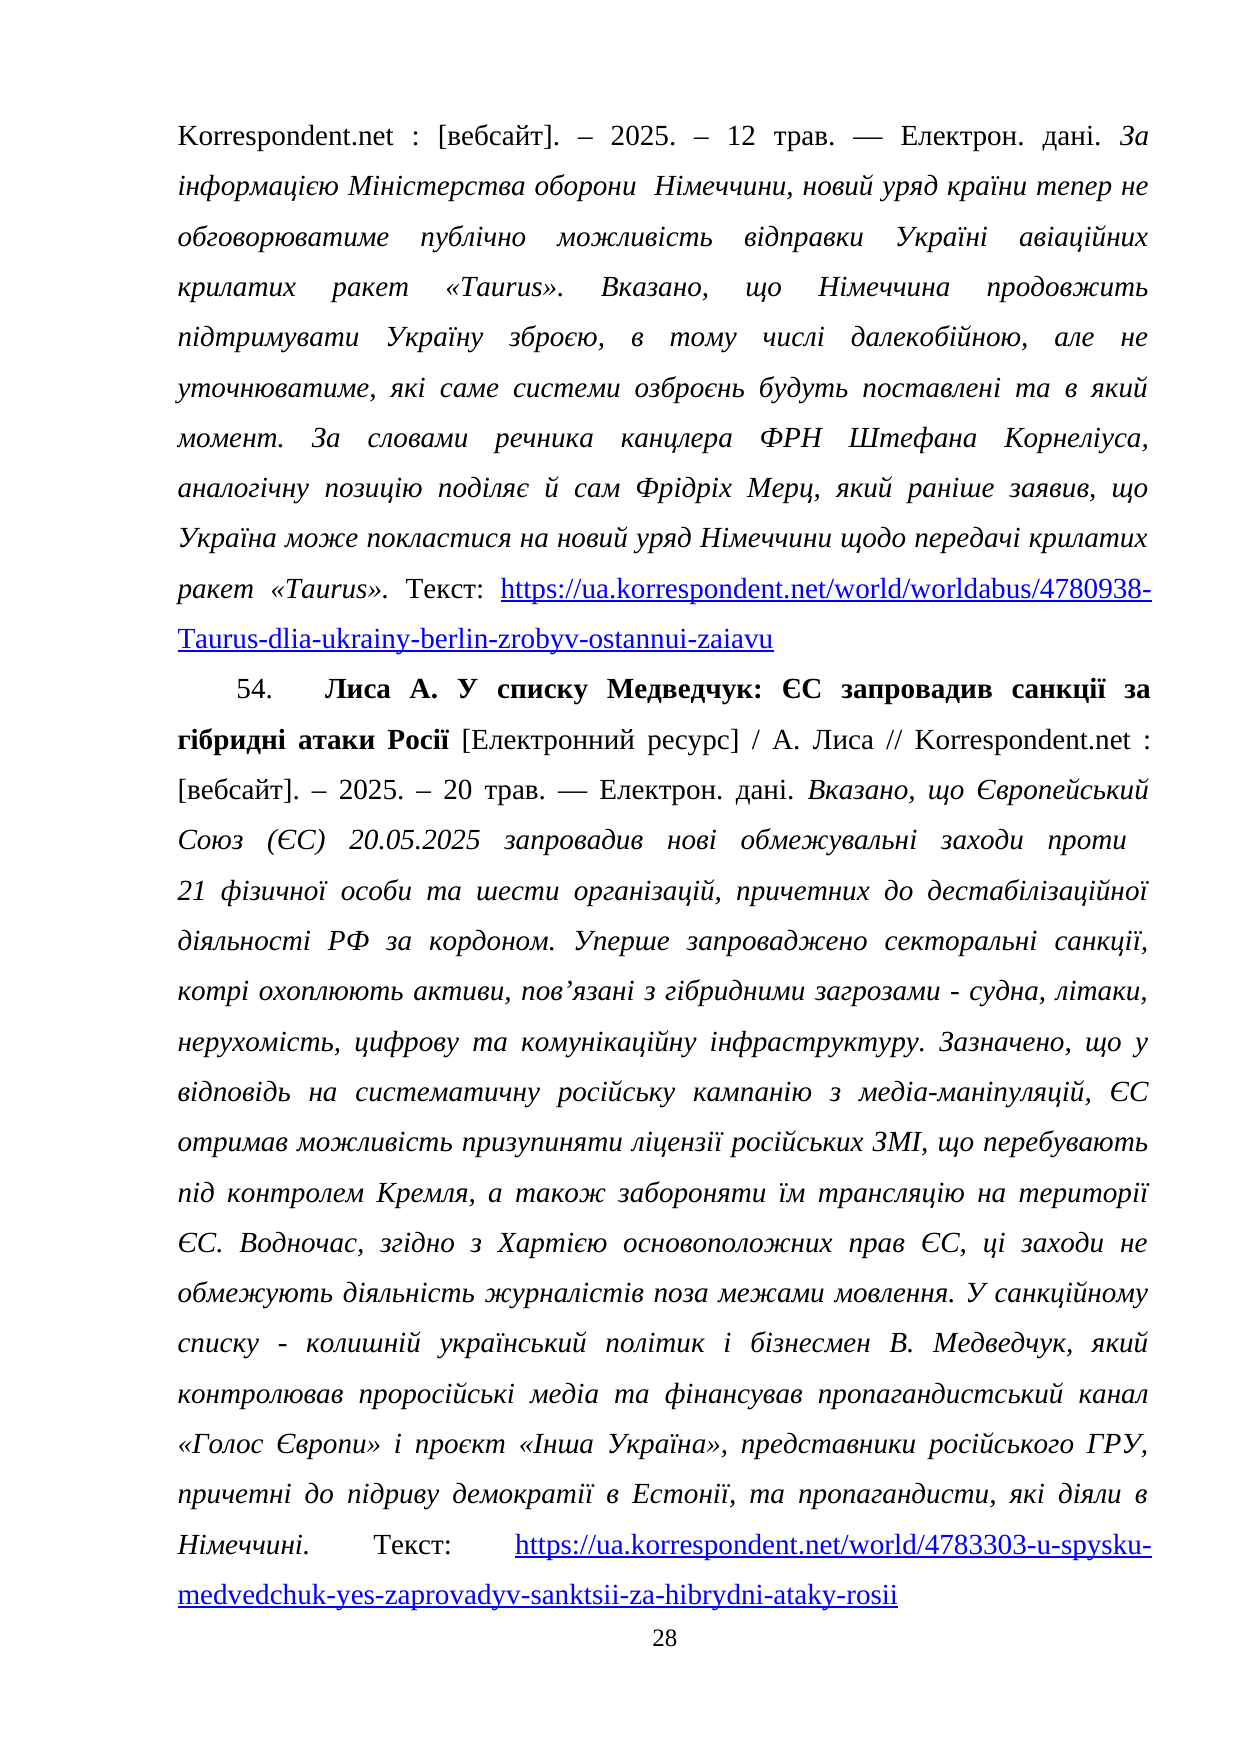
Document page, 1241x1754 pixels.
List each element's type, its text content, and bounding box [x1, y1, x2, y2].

list Лиса А. У списку Медведчук: ЄС запровадив санкції за гібридні атаки Росії [Електронний ресурс] / А. Лиса // Korrespondent.net : [вебсайт]. – 2025. – 20 трав. — Електрон. дані. Вказано, що Європейський Союз (ЄС) 20.05.2025 запровадив нові обмежувальні заходи проти 21 фізичної особи та шести організацій, причетних до дестабілізаційної діяльності РФ за кордоном. Уперше запроваджено секторальні санкції, котрі охоплюють активи, пов’язані з гібридними загрозами - судна, літаки, нерухомість, цифрову та комунікаційну інфраструктуру. Зазначено, що у відповідь на систематичну російську кампанію з медіа-маніпуляцій, ЄС отримав можливість призупиняти ліцензії російських ЗМІ, що перебувають під контролем Кремля, а також забороняти їм трансляцію на території ЄС. Водночас, згідно з Хартією основоположних прав ЄС, ці заходи не обмежують діяльність журналістів поза межами мовлення. У санкційному списку - колишній український політик і бізнесмен В. Медведчук, який контролював проросійські медіа та фінансував пропагандистський канал «Голос Європи» і проєкт «Інша Україна», представники російського ГРУ, причетні до підриву демократії в Естонії, та пропагандисти, які діяли в Німеччині. Текст: https://ua.korrespondent.net/world/4783303-u-spysku-medvedchuk-yes-zaprovadyv-sanktsii-za-hibrydni-ataky-rosii [177, 672, 1152, 1611]
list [177, 118, 1152, 655]
